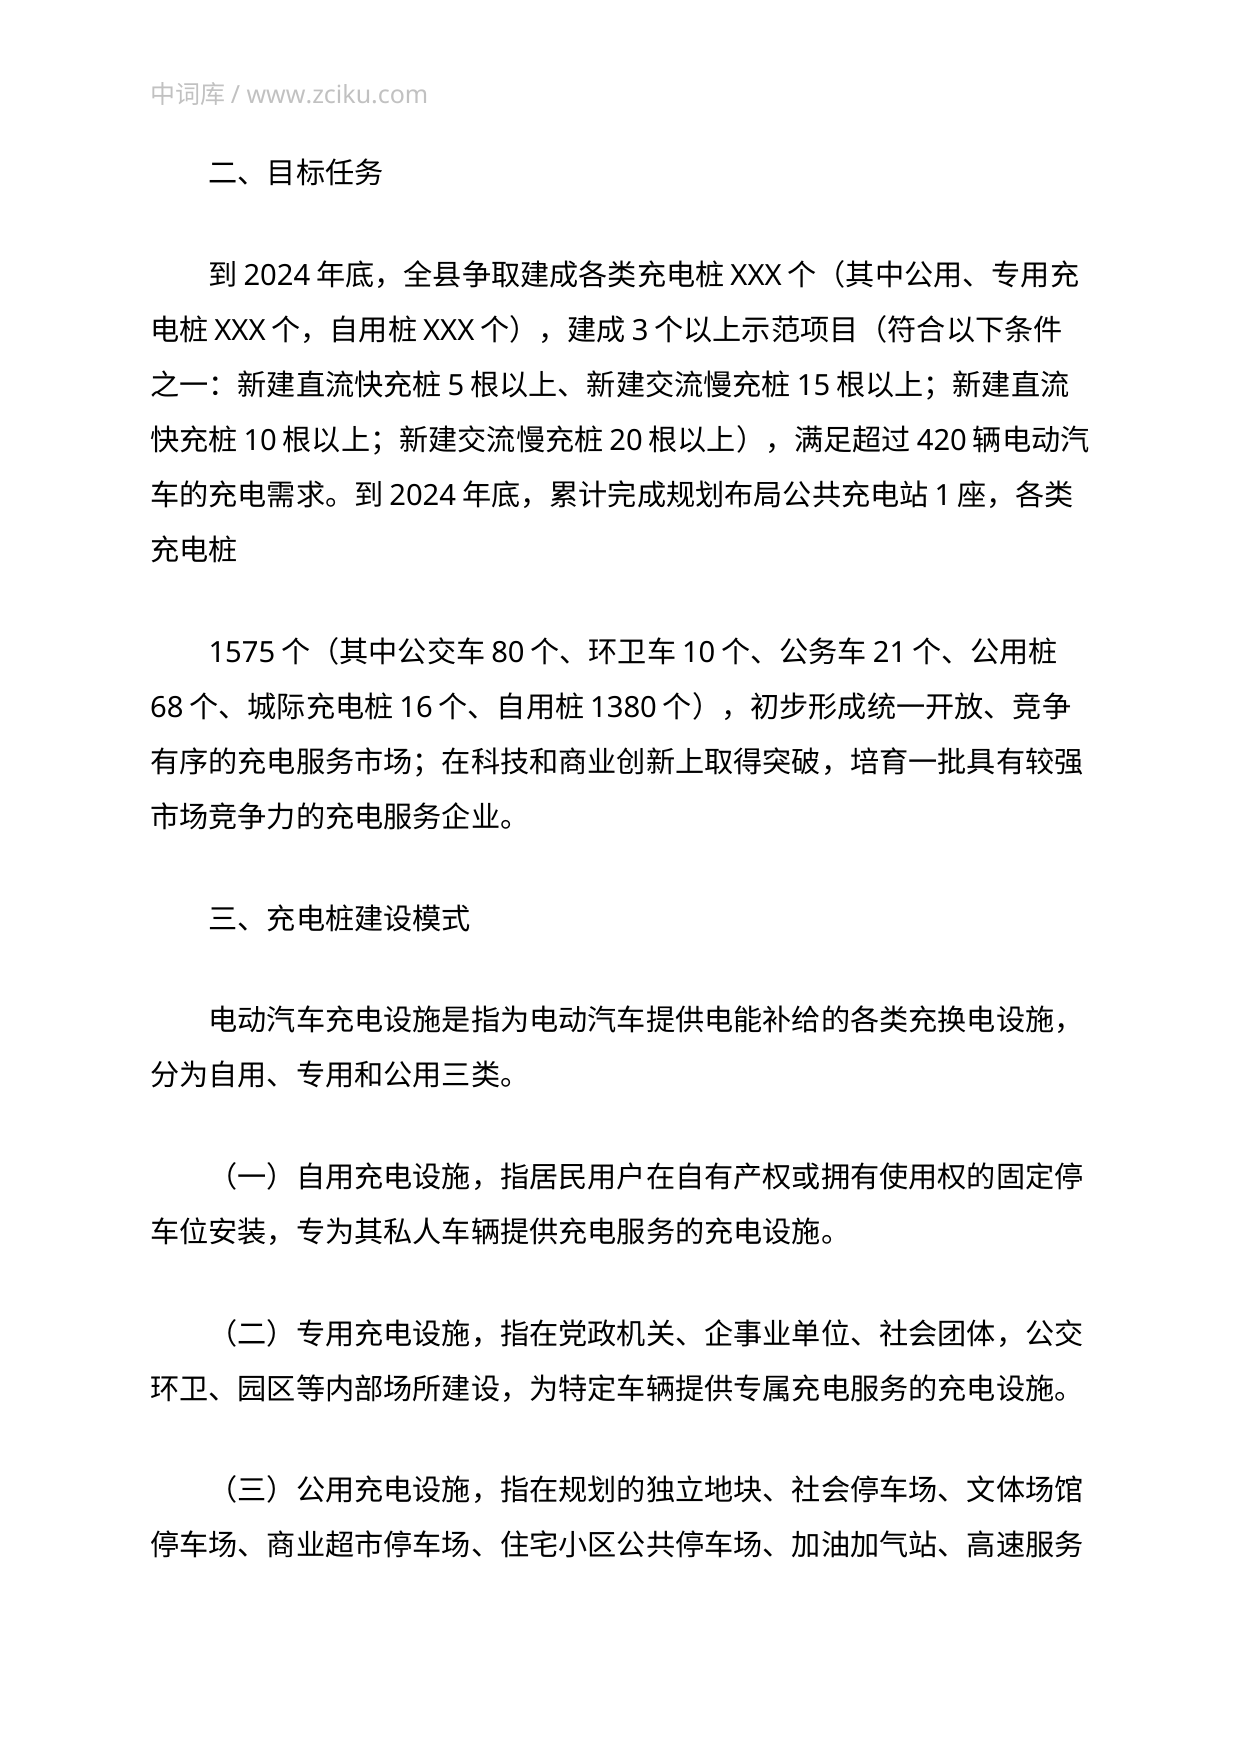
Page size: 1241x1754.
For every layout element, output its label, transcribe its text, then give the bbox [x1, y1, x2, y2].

text 1575个（其中公交车80个、环卫车10个、公务车21个、公用桩68个、城际充电桩16个、自用桩1380个），初步形成统一开放、竞争有序的充电服务市场；在科技和商业创新上取得突破，培育一批具有较强市场竞争力的充电服务企业。 [150, 628, 1090, 836]
text 二、目标任务 [150, 150, 1090, 192]
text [150, 1467, 1090, 1564]
text （一）自用充电设施，指居民用户在自有产权或拥有使用权的固定停车位安装，专为其私人车辆提供充电服务的充电设施。 [150, 1154, 1090, 1251]
text （二）专用充电设施，指在党政机关、企事业单位、社会团体，公交环卫、园区等内部场所建设，为特定车辆提供专属充电服务的充电设施。 [150, 1310, 1090, 1407]
text 到2024年底，全县争取建成各类充电桩XXX个（其中公用、专用充电桩XXX个，自用桩XXX个），建成3个以上示范项目（符合以下条件之一：新建直流快充桩5根以上、新建交流慢充桩15根以上；新建直流快充桩10根以上；新建交流慢充桩20根以上），满足超过420辆电动汽车的充电需求。到2024年底，累计完成规划布局公共充电站1座，各类充电桩 [150, 252, 1090, 569]
text 三、充电桩建设模式 [150, 895, 1090, 937]
text 电动汽车充电设施是指为电动汽车提供电能补给的各类充换电设施，分为自用、专用和公用三类。 [150, 997, 1090, 1094]
